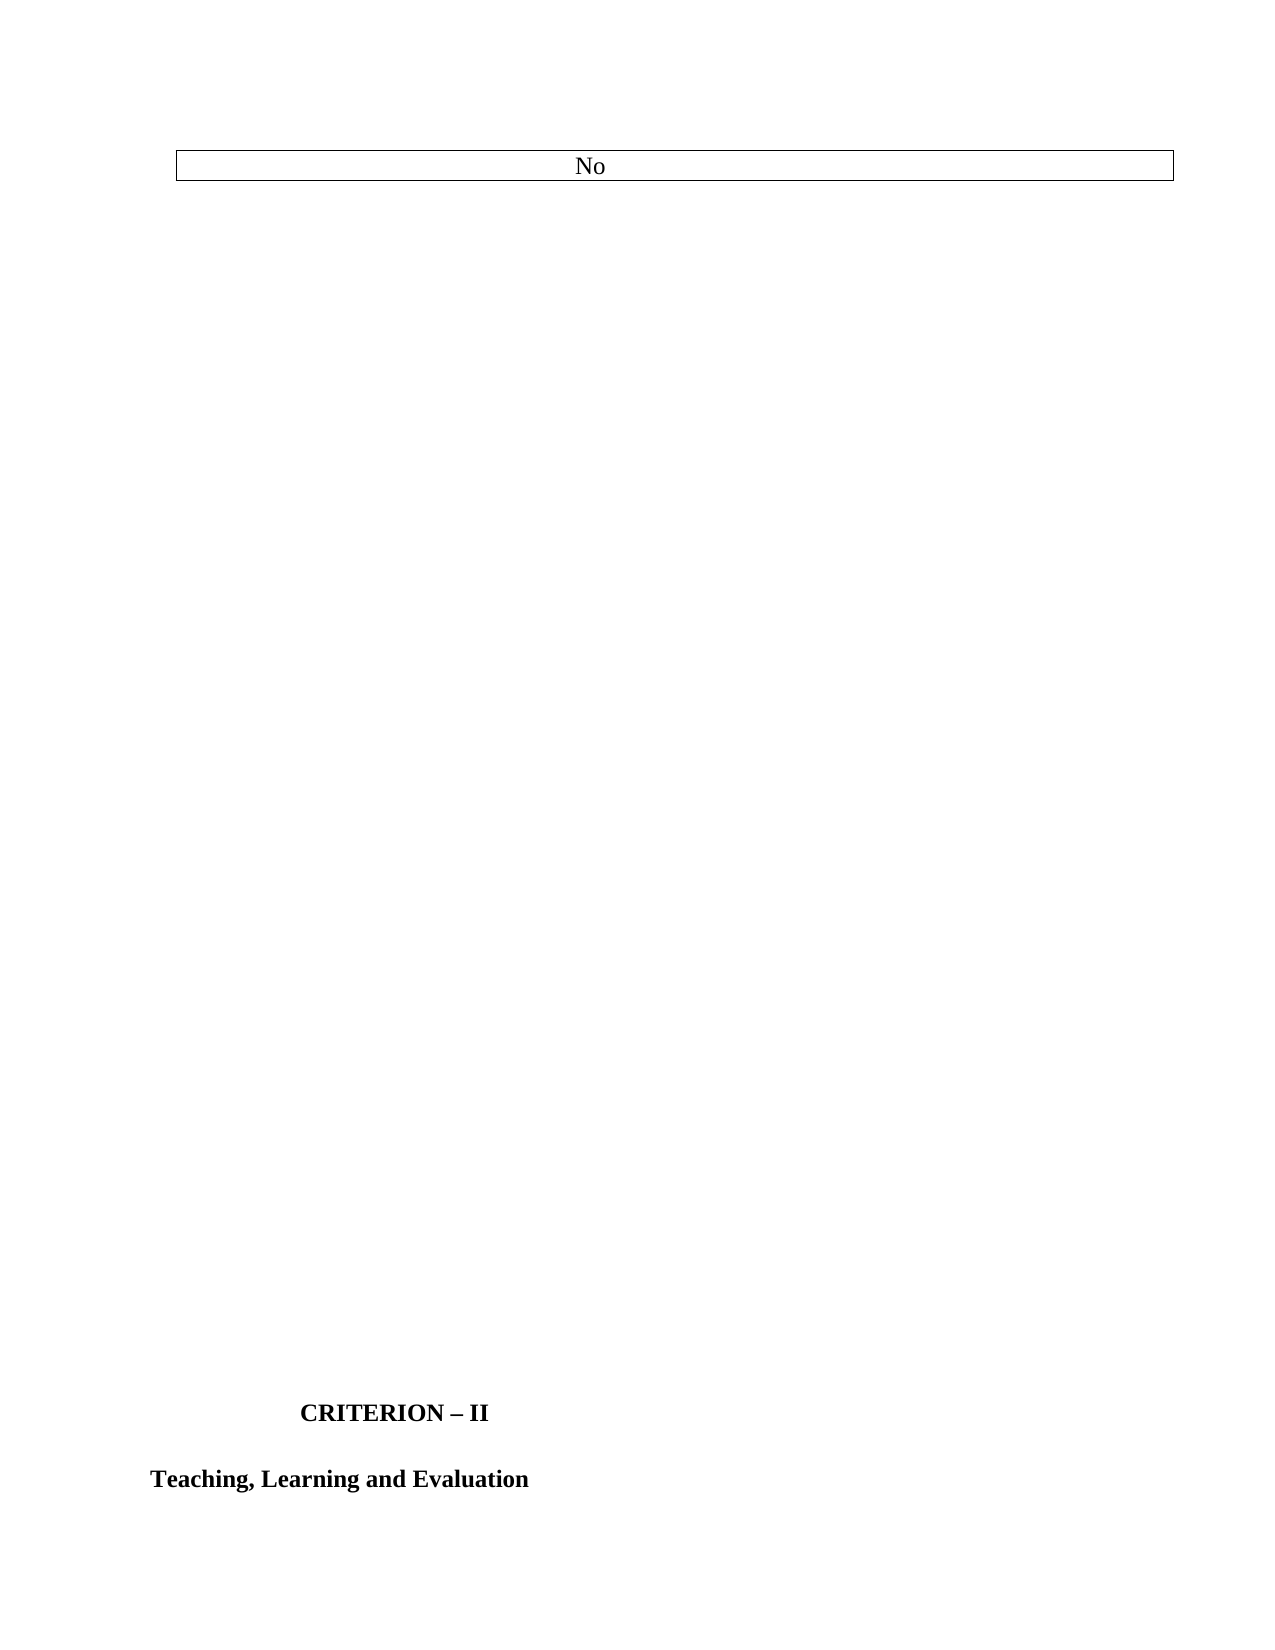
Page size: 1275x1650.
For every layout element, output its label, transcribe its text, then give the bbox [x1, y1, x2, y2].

text CRITERION – II [225, 1398, 1162, 1427]
text Teaching, Learning and Evaluation [150, 1464, 1162, 1493]
table_header No [177, 151, 1173, 180]
